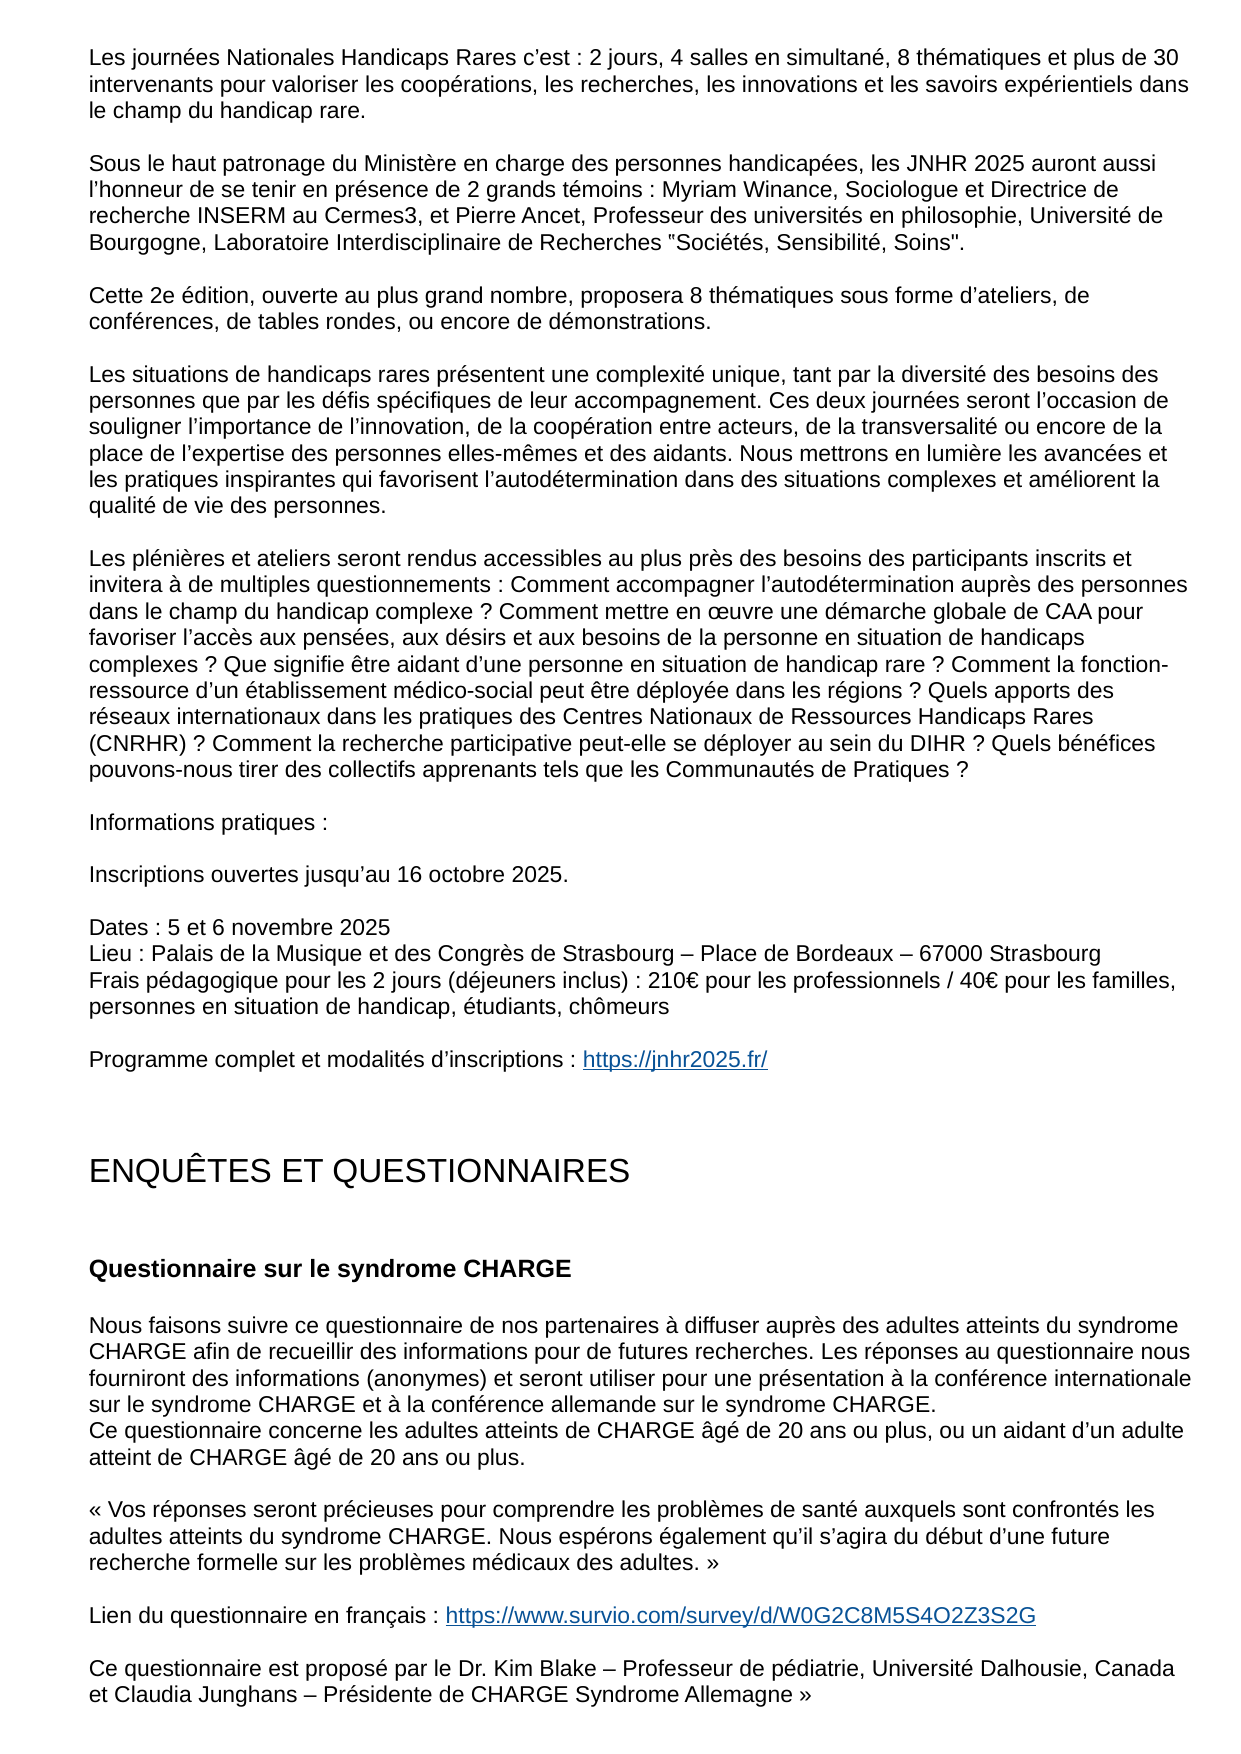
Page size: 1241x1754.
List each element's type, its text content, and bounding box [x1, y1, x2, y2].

text Questionnaire sur le syndrome CHARGE [88, 1254, 1196, 1283]
text Inscriptions ouvertes jusqu’au 16 octobre 2025. [88, 861, 1196, 888]
text Les situations de handicaps rares présentent une complexité unique, tant par la diversité des besoins des personnes que par les défis spécifiques de leur accompagnement. Ces deux journées seront l’occasion de souligner l’importance de l’innovation, de la coopération entre acteurs, de la transversalité ou encore de la place de l’expertise des personnes elles-mêmes et des aidants. Nous mettrons en lumière les avancées et les pratiques inspirantes qui favorisent l’autodétermination dans des situations complexes et améliorent la qualité de vie des personnes. [88, 361, 1196, 519]
text Informations pratiques : [88, 809, 1196, 835]
text Les journées Nationales Handicaps Rares c’est : 2 jours, 4 salles en simultané, 8 thématiques et plus de 30 intervenants pour valoriser les coopérations, les recherches, les innovations et les savoirs expérientiels dans le champ du handicap rare. [88, 44, 1196, 123]
text Cette 2e édition, ouverte au plus grand nombre, proposera 8 thématiques sous forme d’ateliers, de conférences, de tables rondes, ou encore de démonstrations. [88, 282, 1196, 334]
text Ce questionnaire concerne les adultes atteints de CHARGE âgé de 20 ans ou plus, ou un aidant d’un adulte atteint de CHARGE âgé de 20 ans ou plus. [88, 1417, 1196, 1470]
text Programme complet et modalités d’inscriptions : https://jnhr2025.fr/ [88, 1046, 1196, 1072]
text Nous faisons suivre ce questionnaire de nos partenaires à diffuser auprès des adultes atteints du syndrome CHARGE afin de recueillir des informations pour de futures recherches. Les réponses au questionnaire nous fourniront des informations (anonymes) et seront utiliser pour une présentation à la conférence internationale sur le syndrome CHARGE et à la conférence allemande sur le syndrome CHARGE. [88, 1312, 1196, 1417]
text Lieu : Palais de la Musique et des Congrès de Strasbourg – Place de Bordeaux – 67000 Strasbourg [88, 940, 1196, 967]
text Dates : 5 et 6 novembre 2025 [88, 914, 1196, 940]
text Sous le haut patronage du Ministère en charge des personnes handicapées, les JNHR 2025 auront aussi l’honneur de se tenir en présence de 2 grands témoins : Myriam Winance, Sociologue et Directrice de recherche INSERM au Cermes3, et Pierre Ancet, Professeur des universités en philosophie, Université de Bourgogne, Laboratoire Interdisciplinaire de Recherches ‟Sociétés, Sensibilité, Soinsʺ. [88, 150, 1196, 255]
text « Vos réponses seront précieuses pour comprendre les problèmes de santé auxquels sont confrontés les adultes atteints du syndrome CHARGE. Nous espérons également qu’il s’agira du début d’une future recherche formelle sur les problèmes médicaux des adultes. » [88, 1496, 1196, 1576]
text Les plénières et ateliers seront rendus accessibles au plus près des besoins des participants inscrits et invitera à de multiples questionnements : Comment accompagner l’autodétermination auprès des personnes dans le champ du handicap complexe ? Comment mettre en œuvre une démarche globale de CAA pour favoriser l’accès aux pensées, aux désirs et aux besoins de la personne en situation de handicaps complexes ? Que signifie être aidant d’une personne en situation de handicap rare ? Comment la fonction-ressource d’un établissement médico-social peut être déployée dans les régions ? Quels apports des réseaux internationaux dans les pratiques des Centres Nationaux de Ressources Handicaps Rares (CNRHR) ? Comment la recherche participative peut-elle se déployer au sein du DIHR ? Quels bénéfices pouvons-nous tirer des collectifs apprenants tels que les Communautés de Pratiques ? [88, 545, 1196, 782]
text ENQUÊTES ET QUESTIONNAIRES [88, 1151, 1196, 1190]
text Frais pédagogique pour les 2 jours (déjeuners inclus) : 210€ pour les professionnels / 40€ pour les familles, personnes en situation de handicap, étudiants, chômeurs [88, 967, 1196, 1019]
text Lien du questionnaire en français : https://www.survio.com/survey/d/W0G2C8M5S4O2Z3S2G [88, 1602, 1196, 1628]
text Ce questionnaire est proposé par le Dr. Kim Blake – Professeur de pédiatrie, Université Dalhousie, Canada et Claudia Junghans – Présidente de CHARGE Syndrome Allemagne » [88, 1654, 1196, 1707]
